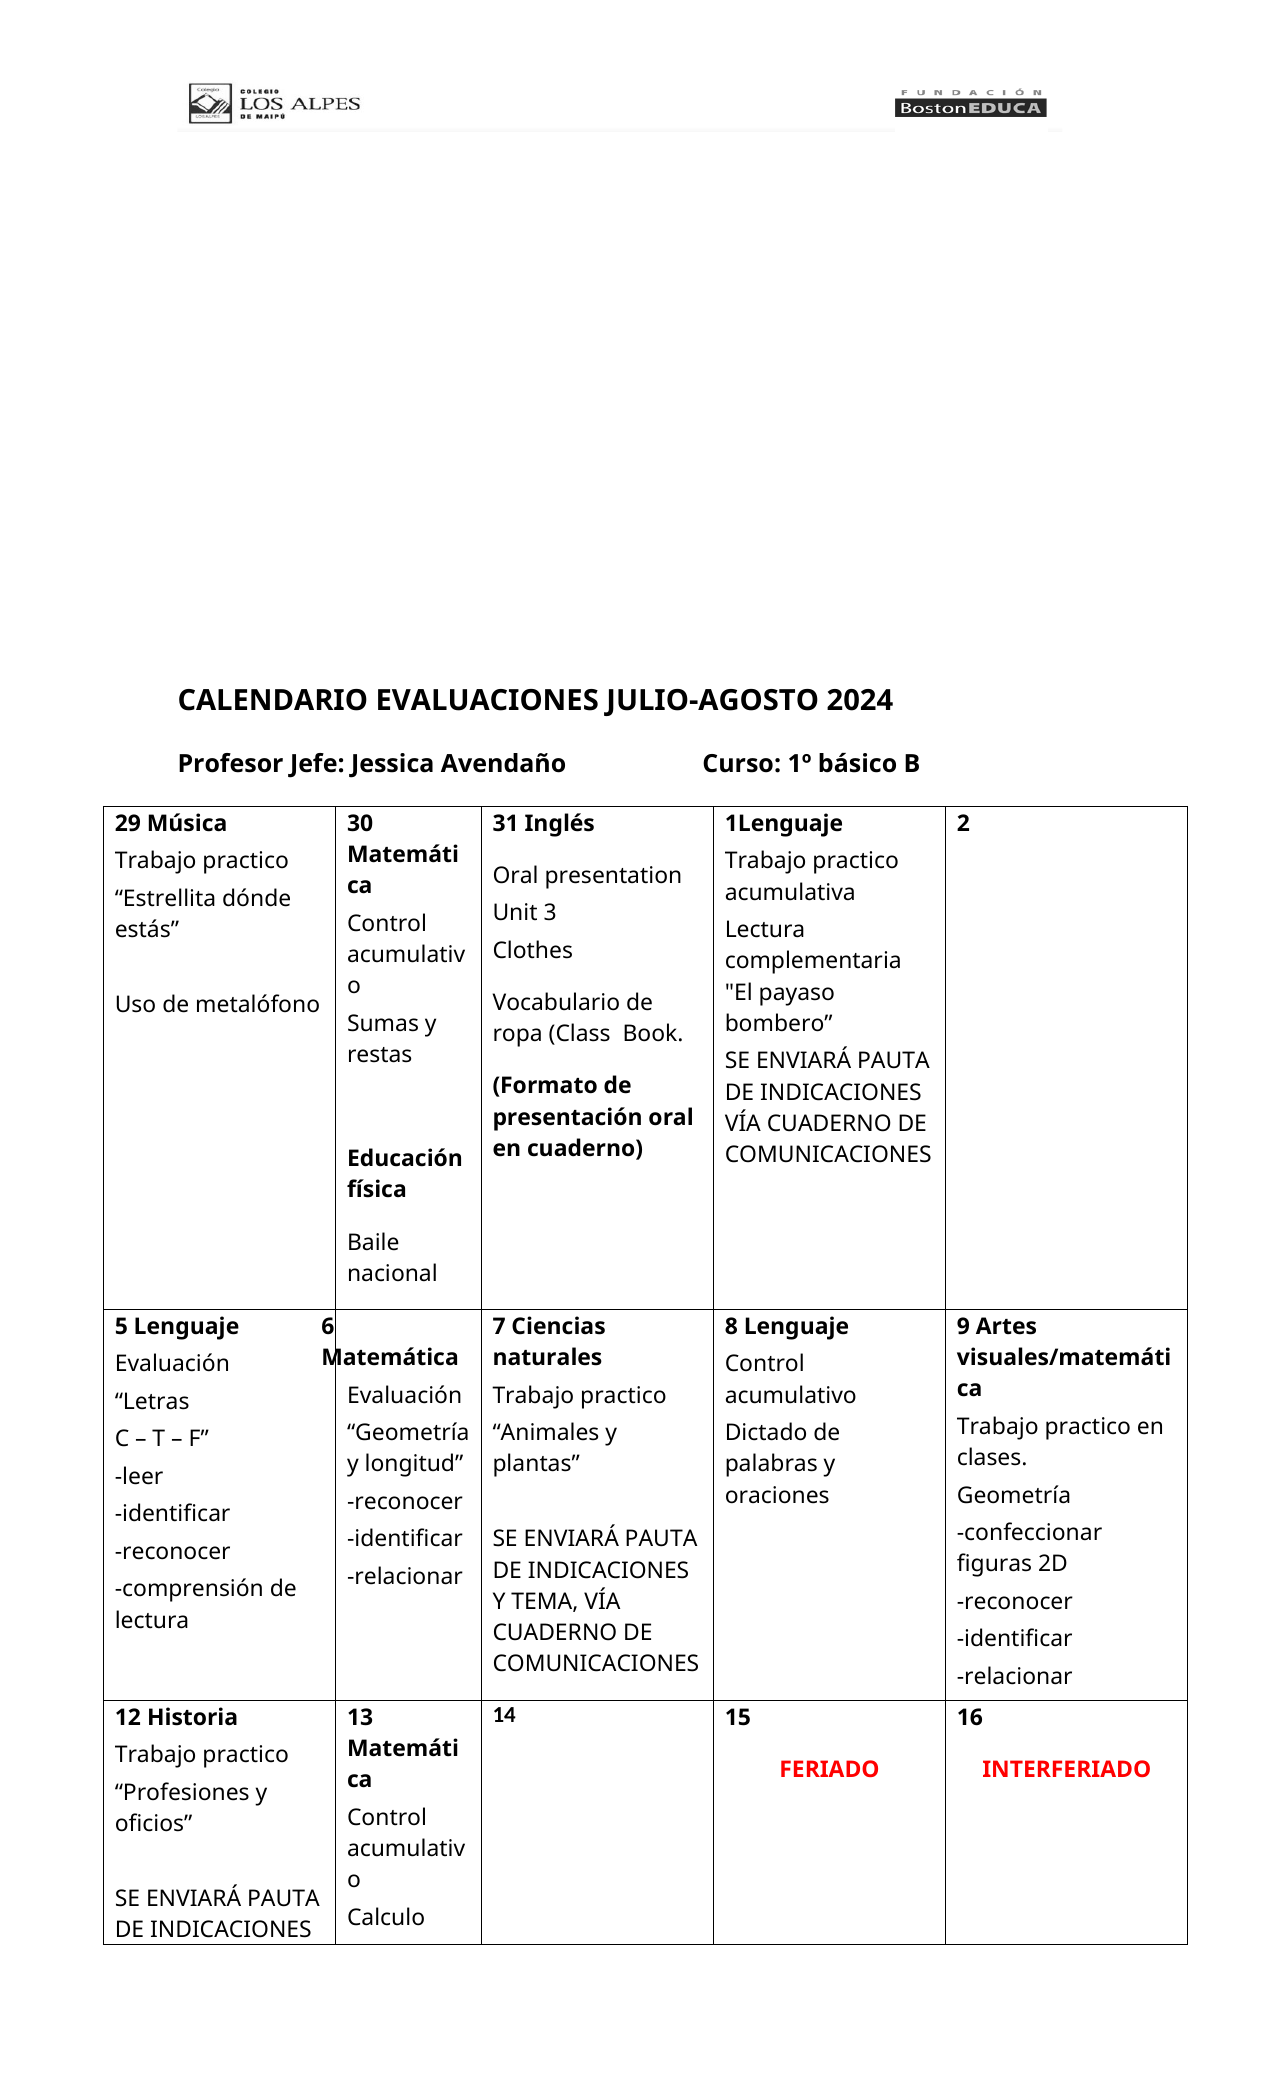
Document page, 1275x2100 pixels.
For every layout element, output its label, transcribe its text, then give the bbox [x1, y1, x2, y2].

table_header 2 [946, 807, 1187, 1309]
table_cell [336, 1701, 481, 1944]
table_header 30 Matemática Control acumulativo Sumas y restas Educación física Baile nacional [336, 807, 481, 1309]
table_header 31 Inglés Oral presentation Unit 3 Clothes Vocabulario de ropa (Class Book. (Formato de presentación oral en cuaderno) [482, 807, 713, 1309]
table_cell 9 Artes visuales/matemática Trabajo practico en clases. Geometría -confeccionar figuras 2D -reconocer -identificar -relacionar [946, 1310, 1187, 1699]
table_header 29 Música Trabajo practico “Estrellita dónde estás” Uso de metalófono [104, 807, 335, 1309]
table_cell 16 INTERFERIADO [946, 1701, 1187, 1944]
table_cell 5 Lenguaje Evaluación “Letras C – T – F” -leer -identificar -reconocer -comprensión de lectura [104, 1310, 335, 1699]
table_cell 14 [482, 1701, 713, 1944]
table_header 1Lenguaje Trabajo practico acumulativa Lectura complementaria "El payaso bombero” SE ENVIARÁ PAUTA DE INDICACIONES VÍA CUADERNO DE COMUNICACIONES [714, 807, 945, 1309]
text Profesor Jefe: Jessica Avendaño Curso: 1º básico B [177, 746, 1098, 780]
table_cell 6 Matemática Evaluación “Geometría y longitud” -reconocer -identificar -relacionar [336, 1310, 481, 1699]
table_cell 8 Lenguaje Control acumulativo Dictado de palabras y oraciones [714, 1310, 945, 1699]
table_cell 7 Ciencias naturales Trabajo practico “Animales y plantas” SE ENVIARÁ PAUTA DE INDICACIONES Y TEMA, VÍA CUADERNO DE COMUNICACIONES [482, 1310, 713, 1699]
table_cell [104, 1701, 335, 1944]
table_cell 15 FERIADO [714, 1701, 945, 1944]
text CALENDARIO EVALUACIONES JULIO-AGOSTO 2024 [177, 679, 1098, 719]
